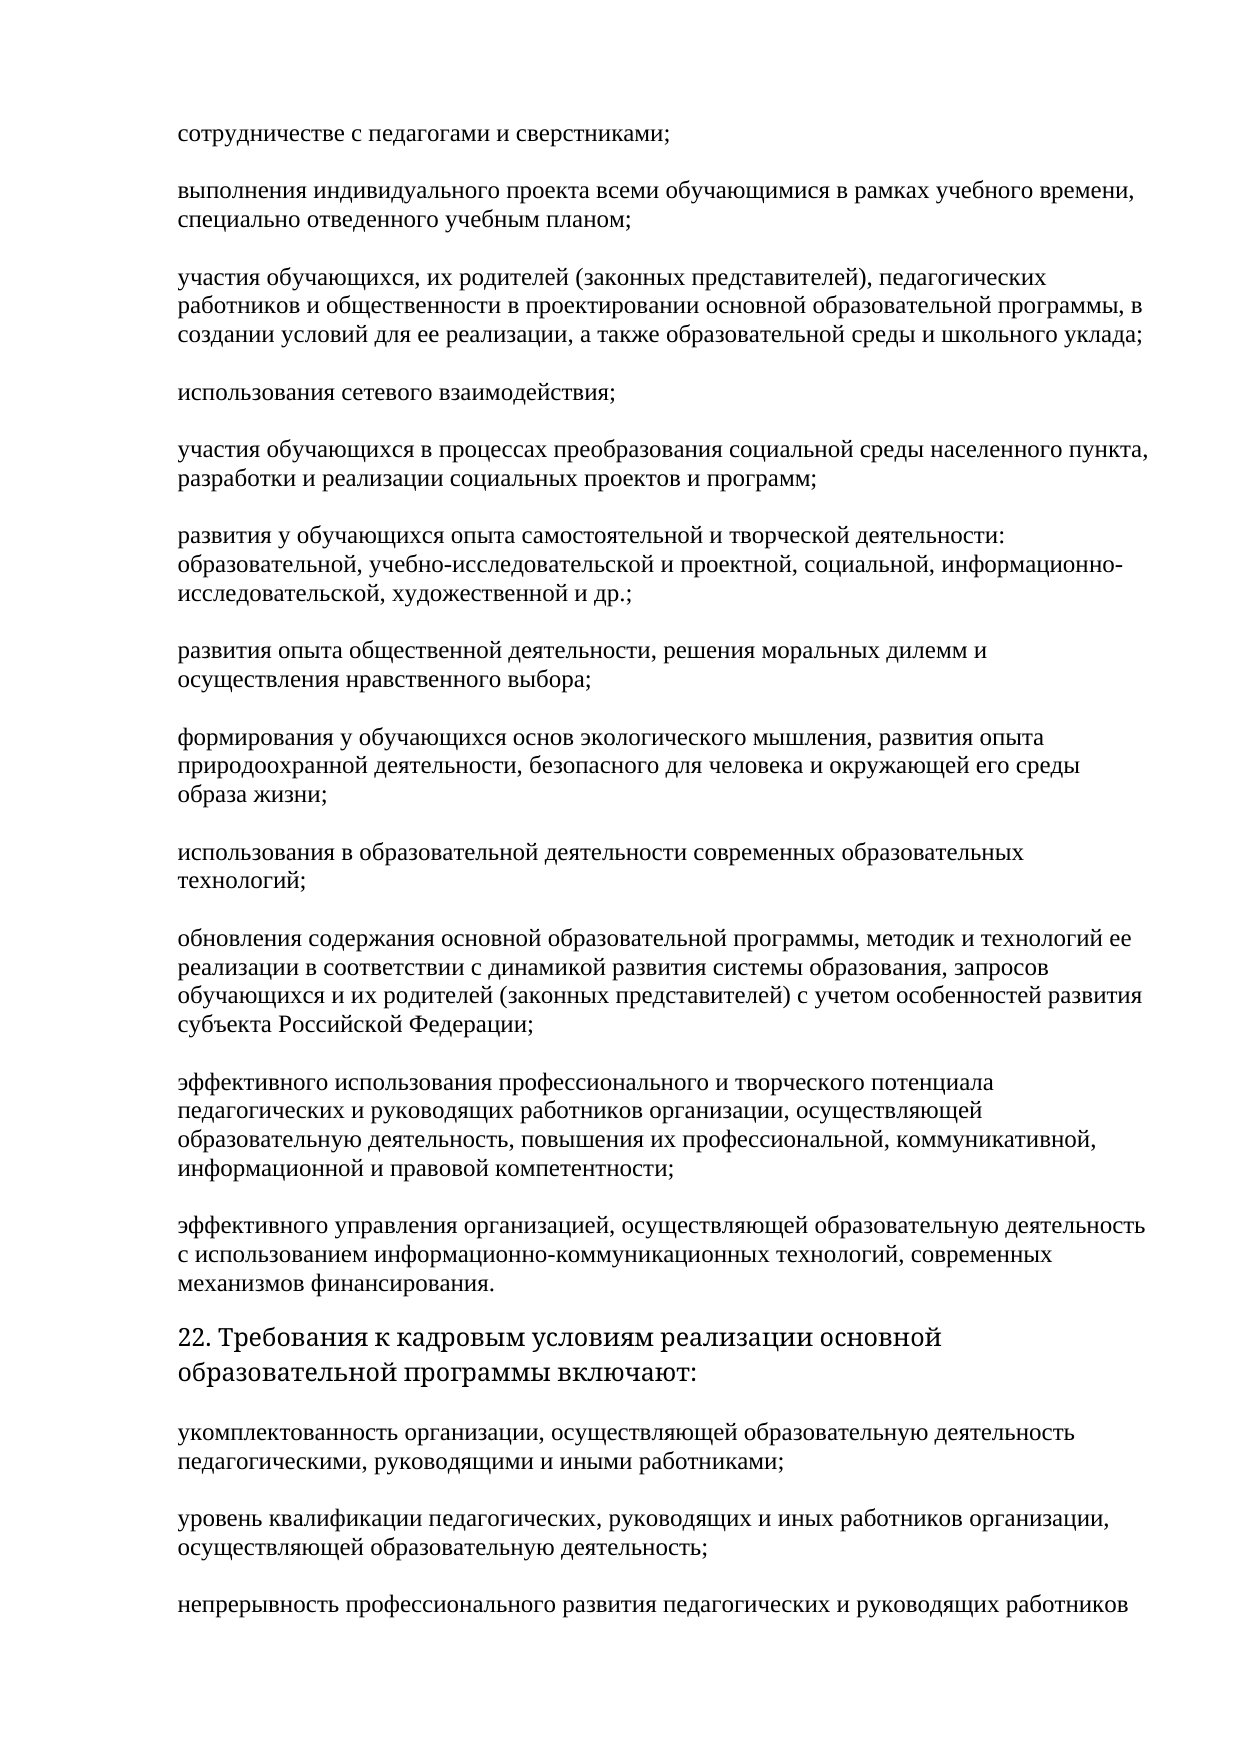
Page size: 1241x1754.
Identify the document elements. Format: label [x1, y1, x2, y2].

text [177, 118, 1152, 1297]
text [177, 1320, 1152, 1618]
